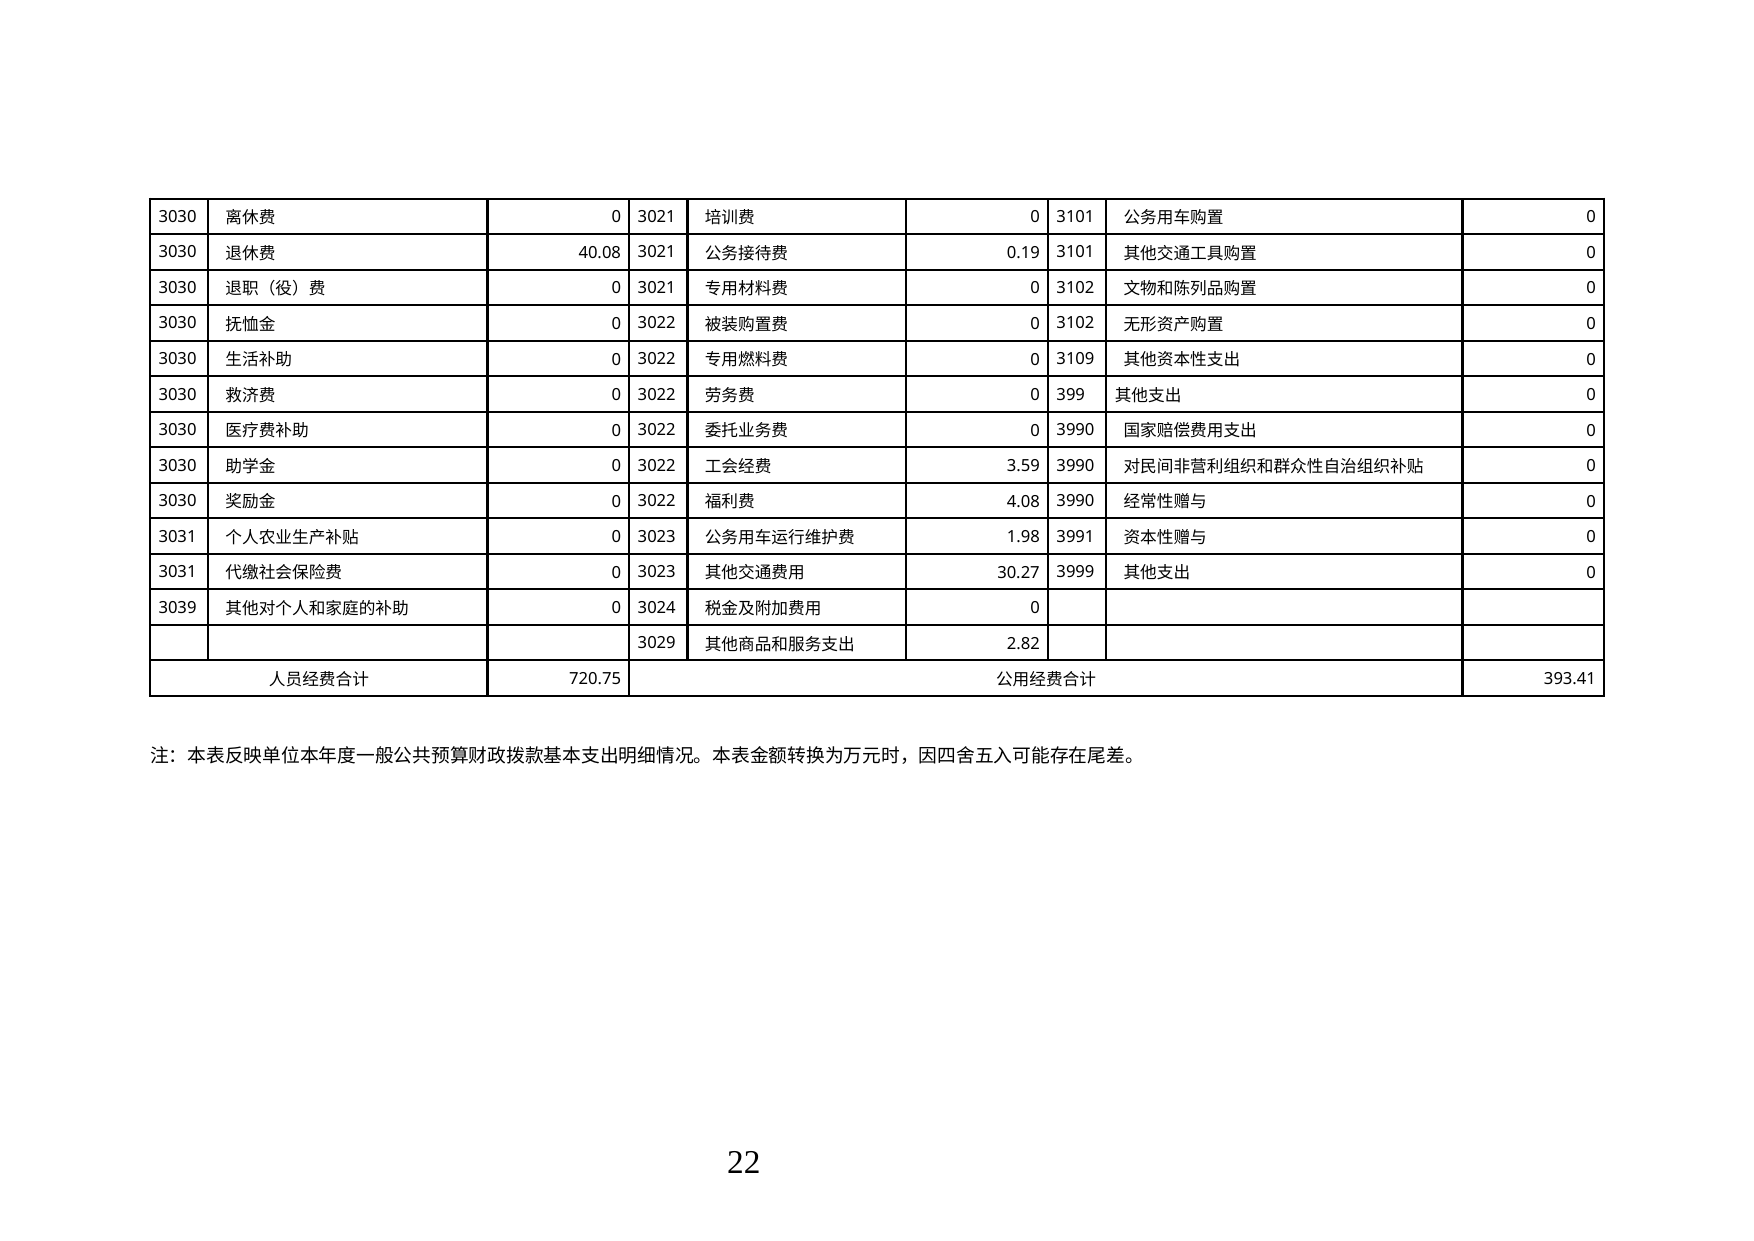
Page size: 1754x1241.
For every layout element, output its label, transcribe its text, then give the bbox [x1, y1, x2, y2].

table_cell 0 [1464, 519, 1603, 553]
table_cell 1.98 [907, 519, 1047, 553]
table_cell 0 [907, 306, 1047, 340]
table_cell 39907 [1049, 413, 1105, 446]
table_cell 0 [907, 413, 1047, 446]
table_cell 专用燃料费 [689, 342, 905, 375]
table_cell 39999 [1049, 555, 1105, 588]
table_cell 31022 [1049, 306, 1105, 340]
table_cell 0 [907, 377, 1047, 411]
table_cell 医疗费补助 [209, 413, 486, 446]
table_cell 30.27 [907, 555, 1047, 588]
table_cell 公务用车运行维护费 [689, 519, 905, 553]
table_cell 30218 [630, 271, 686, 304]
table_cell 30305 [151, 342, 207, 375]
table_cell 30310 [151, 519, 207, 553]
table_cell 0 [489, 413, 628, 446]
table_cell 30299 [630, 626, 686, 659]
table_cell 0 [489, 590, 628, 624]
table_cell 393.41 [1464, 661, 1603, 695]
table_cell 30228 [630, 448, 686, 482]
table_cell 0 [489, 519, 628, 553]
table_cell 0.19 [907, 235, 1047, 269]
table_cell 0 [489, 342, 628, 375]
table_cell 公务接待费 [689, 235, 905, 269]
table_cell 其他商品和服务支出 [689, 626, 905, 659]
table_cell [1464, 590, 1603, 624]
table_cell 0 [1464, 235, 1603, 269]
table_cell 助学金 [209, 448, 486, 482]
table_cell [1049, 626, 1105, 659]
table_cell 其他资本性支出 [1107, 342, 1461, 375]
table_cell 无形资产购置 [1107, 306, 1461, 340]
table_cell 0 [489, 484, 628, 517]
table_cell 资本性赠与 [1107, 519, 1461, 553]
table_cell 代缴社会保险费 [209, 555, 486, 588]
table_cell 30307 [151, 413, 207, 446]
table_cell 720.75 [489, 661, 628, 695]
table_cell 30399 [151, 590, 207, 624]
table_cell 0 [1464, 271, 1603, 304]
table_cell 30304 [151, 306, 207, 340]
table_cell 40.08 [489, 235, 628, 269]
table_cell 个人农业生产补贴 [209, 519, 486, 553]
table_cell 30229 [630, 484, 686, 517]
table_cell 30217 [630, 235, 686, 269]
table_cell 30302 [151, 235, 207, 269]
table_cell 其他交通费用 [689, 555, 905, 588]
table_cell 0 [907, 342, 1047, 375]
table_cell 30303 [151, 271, 207, 304]
table_cell 其他对个人和家庭的补助 [209, 590, 486, 624]
table_cell 救济费 [209, 377, 486, 411]
table_cell [1049, 590, 1105, 624]
table_cell 30225 [630, 342, 686, 375]
table_cell 30311 [151, 555, 207, 588]
table_cell 离休费 [209, 200, 486, 233]
table_cell 30240 [630, 590, 686, 624]
table_cell 30309 [151, 484, 207, 517]
table_cell [1107, 626, 1461, 659]
table_cell 税金及附加费用 [689, 590, 905, 624]
table_cell 0 [489, 200, 628, 233]
table_cell 公务用车购置 [1107, 200, 1461, 233]
table_cell 对民间非营利组织和群众性自治组织补贴 [1107, 448, 1461, 482]
table_cell 退职（役）费 [209, 271, 486, 304]
table_cell 0 [1464, 306, 1603, 340]
table_cell 国家赔偿费用支出 [1107, 413, 1461, 446]
table_cell 专用材料费 [689, 271, 905, 304]
table_cell 0 [1464, 484, 1603, 517]
table_cell 0 [489, 555, 628, 588]
text 注：本表反映单位本年度一般公共预算财政拨款基本支出明细情况。本表金额转换为万元时，因四舍五入可能存在尾差。 [150, 738, 1604, 770]
table_cell 退休费 [209, 235, 486, 269]
table_cell 0 [1464, 555, 1603, 588]
table_cell 30231 [630, 519, 686, 553]
table_cell 公用经费合计 [630, 661, 1461, 695]
table_cell 0 [1464, 200, 1603, 233]
table_cell [1107, 590, 1461, 624]
table_cell 30224 [630, 306, 686, 340]
table_cell 0 [907, 590, 1047, 624]
table_cell 其他交通工具购置 [1107, 235, 1461, 269]
table_cell 31021 [1049, 271, 1105, 304]
table_cell 0 [1464, 413, 1603, 446]
table_cell 0 [1464, 377, 1603, 411]
table_cell 4.08 [907, 484, 1047, 517]
table_cell 31013 [1049, 200, 1105, 233]
table_cell [1464, 626, 1603, 659]
table_cell 39908 [1049, 448, 1105, 482]
table_cell 奖励金 [209, 484, 486, 517]
table_cell 福利费 [689, 484, 905, 517]
table_cell 30308 [151, 448, 207, 482]
table_cell 工会经费 [689, 448, 905, 482]
table_cell [209, 626, 486, 659]
table_cell 抚恤金 [209, 306, 486, 340]
table_cell 0 [1464, 448, 1603, 482]
table_cell 30226 [630, 377, 686, 411]
table_cell 30216 [630, 200, 686, 233]
table_cell [489, 626, 628, 659]
table_cell 3.59 [907, 448, 1047, 482]
table_cell 30306 [151, 377, 207, 411]
table_cell 劳务费 [689, 377, 905, 411]
table_cell 399 [1049, 377, 1105, 411]
table_cell 39910 [1049, 519, 1105, 553]
table_cell 31019 [1049, 235, 1105, 269]
table_cell 其他支出 [1107, 555, 1461, 588]
table_cell 文物和陈列品购置 [1107, 271, 1461, 304]
table_cell 委托业务费 [689, 413, 905, 446]
table_cell 其他支出 [1107, 377, 1461, 411]
table_cell 0 [907, 271, 1047, 304]
table_cell 0 [489, 377, 628, 411]
table_cell 0 [1464, 342, 1603, 375]
table_cell 0 [489, 271, 628, 304]
table_cell 经常性赠与 [1107, 484, 1461, 517]
table_cell 30227 [630, 413, 686, 446]
table_cell 39909 [1049, 484, 1105, 517]
table_cell 生活补助 [209, 342, 486, 375]
table_cell [151, 626, 207, 659]
table_cell 被装购置费 [689, 306, 905, 340]
table_cell 0 [907, 200, 1047, 233]
table_cell 2.82 [907, 626, 1047, 659]
table_cell 31099 [1049, 342, 1105, 375]
table_cell 人员经费合计 [151, 661, 486, 695]
table_cell 0 [489, 306, 628, 340]
table_cell 30301 [151, 200, 207, 233]
table_cell 0 [489, 448, 628, 482]
table_cell 30239 [630, 555, 686, 588]
table_cell 培训费 [689, 200, 905, 233]
